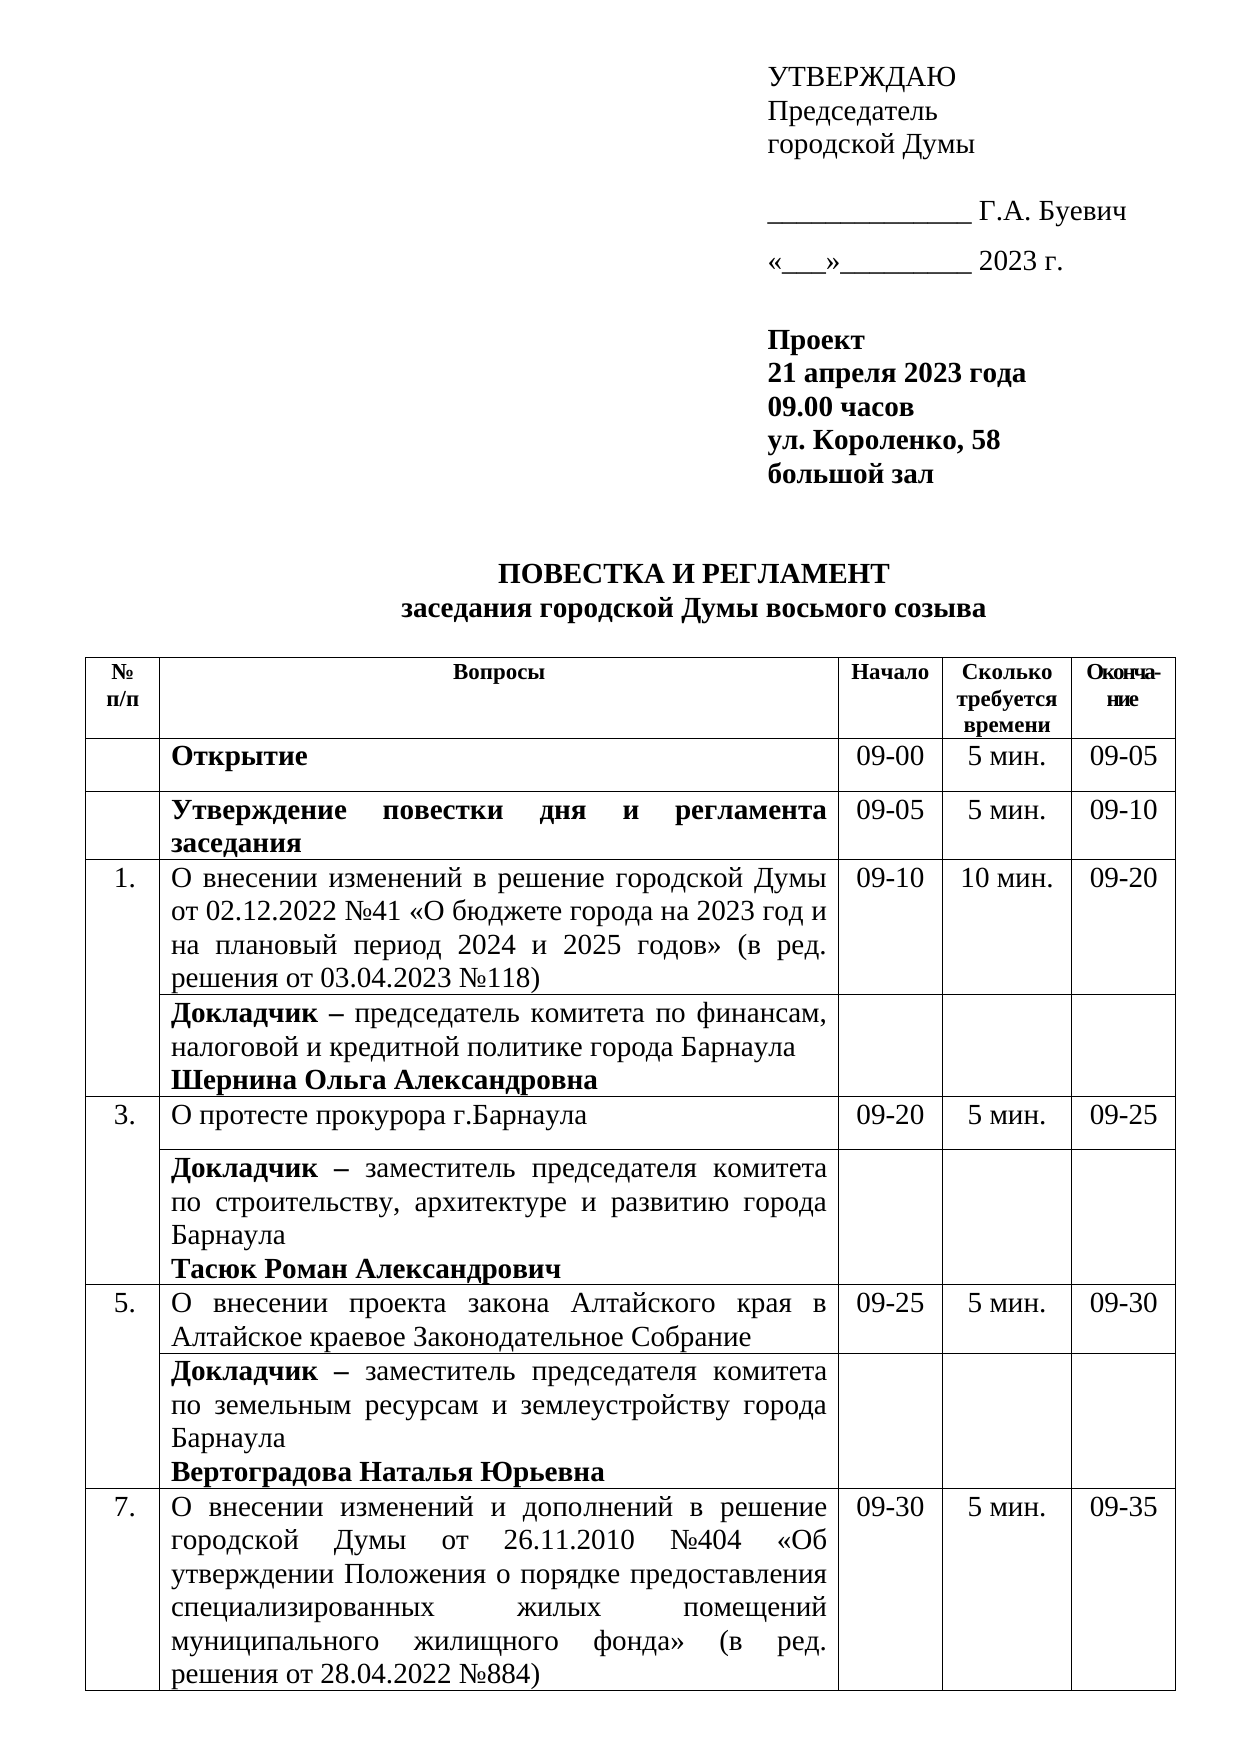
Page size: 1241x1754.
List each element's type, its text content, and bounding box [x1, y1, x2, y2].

table_cell 09-30 [839, 1489, 942, 1690]
table_cell [86, 1285, 159, 1488]
table_header Начало [839, 658, 942, 737]
table_cell Докладчик – заместитель председателя комитета по строительству, архитектуре и развитию города Барнаула Тасюк Роман Александрович [160, 1150, 838, 1284]
table_cell 09-35 [1072, 1489, 1175, 1690]
table_cell [1072, 1354, 1175, 1488]
table_cell [86, 1097, 159, 1284]
table_cell 09-25 [839, 1285, 942, 1352]
text ПОВЕСТКА И РЕГЛАМЕНТ [177, 557, 1211, 590]
table_header Вопросы [160, 658, 838, 737]
table_cell [1072, 1150, 1175, 1284]
table_header Сколько требуется времени [943, 658, 1071, 737]
table_cell 5 мин. [943, 1097, 1071, 1149]
text УТВЕРЖДАЮ [693, 59, 1211, 93]
table_header № п/п [86, 658, 159, 737]
text большой зал [693, 456, 1211, 489]
table_cell 5 мин. [943, 1285, 1071, 1352]
text заседания городской Думы восьмого созыва [177, 590, 1211, 624]
table_cell [943, 995, 1071, 1096]
table_cell О внесении изменений в решение городской Думы от 02.12.2022 №41 «О бюджете города на 2023 год и на плановый период 2024 и 2025 годов» (в ред. решения от 03.04.2023 №118) [160, 860, 838, 994]
table_header Оконча-ние [1072, 658, 1175, 737]
table_cell 09-20 [839, 1097, 942, 1149]
table_cell 09-05 [1072, 739, 1175, 791]
table_cell 09-05 [839, 792, 942, 859]
table_cell Утверждение повестки дня и регламента заседания [160, 792, 838, 859]
table_cell [943, 1150, 1071, 1284]
table_cell [86, 739, 159, 791]
table_cell Докладчик – заместитель председателя комитета по земельным ресурсам и землеустройству города Барнаула Вертоградова Наталья Юрьевна [160, 1354, 838, 1488]
text ______________ Г.А. Буевич [177, 193, 1211, 227]
table_cell 5 мин. [943, 792, 1071, 859]
table_cell [86, 860, 159, 1096]
table_cell О внесении изменений и дополнений в решение городской Думы от 26.11.2010 №404 «Об утверждении Положения о порядке предоставления специализированных жилых помещений муниципального жилищного фонда» (в ред. решения от 28.04.2022 №884) [160, 1489, 838, 1690]
table_cell 5 мин. [943, 1489, 1071, 1690]
table_cell [839, 1150, 942, 1284]
table_cell 09-30 [1072, 1285, 1175, 1352]
table_cell [86, 792, 159, 859]
text ул. Короленко, 58 [177, 422, 1211, 456]
text Председатель [177, 93, 1211, 126]
table_cell 10 мин. [943, 860, 1071, 994]
text Проект [693, 322, 1211, 355]
table_cell 09-10 [1072, 792, 1175, 859]
table_cell Докладчик – председатель комитета по финансам, налоговой и кредитной политике города Барнаула Шернина Ольга Александровна [160, 995, 838, 1096]
text «___»_________ 2023 г. [177, 243, 1211, 277]
table_cell О протесте прокурора г.Барнаула [160, 1097, 838, 1149]
table_cell 09-00 [839, 739, 942, 791]
text городской Думы [693, 126, 1211, 160]
text 09.00 часов [177, 389, 1211, 422]
table_cell [1072, 995, 1175, 1096]
table_cell 09-20 [1072, 860, 1175, 994]
table_cell 09-10 [839, 860, 942, 994]
table_cell О внесении проекта закона Алтайского края в Алтайское краевое Законодательное Собрание [160, 1285, 838, 1352]
table_cell [839, 1354, 942, 1488]
table_cell 5 мин. [943, 739, 1071, 791]
text 21 апреля 2023 года [693, 355, 1211, 389]
table_cell [943, 1354, 1071, 1488]
table_cell [839, 995, 942, 1096]
table_cell Открытие [160, 739, 838, 791]
table_cell 09-25 [1072, 1097, 1175, 1149]
table_cell [86, 1489, 159, 1690]
